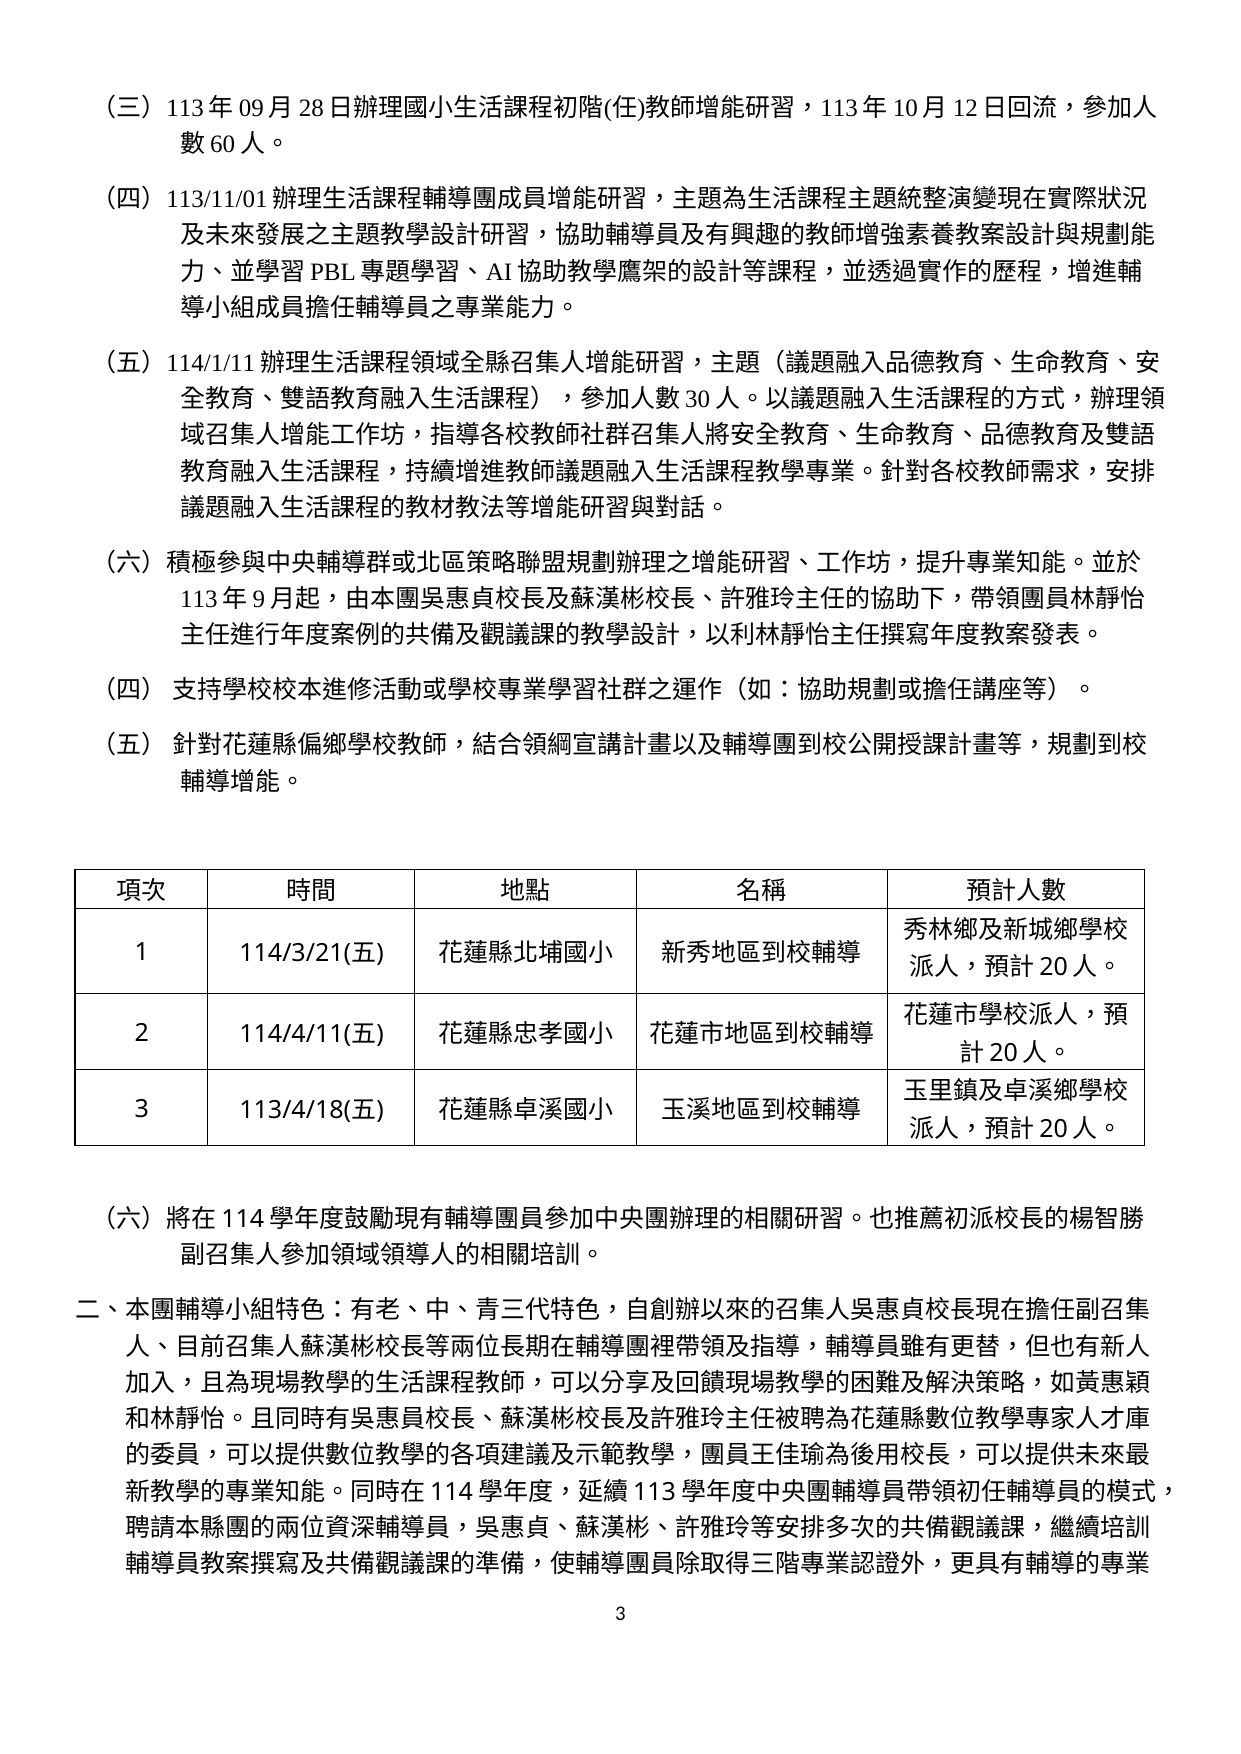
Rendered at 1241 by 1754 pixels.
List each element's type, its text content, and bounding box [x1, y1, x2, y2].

table_cell 2 [76, 994, 207, 1069]
table_cell 1 [76, 909, 207, 993]
list （三）113年09月28日辦理國小生活課程初階(任)教師增能研習，113年10月12日回流，參加人數60人。 [91, 87, 1165, 160]
table_cell 秀林鄉及新城鄉學校派人，預計20人。 [888, 909, 1144, 993]
text （五） 針對花蓮縣偏鄉學校教師，結合領綱宣講計畫以及輔導團到校公開授課計畫等，規劃到校輔導增能。 [91, 725, 1165, 797]
list （四）113/11/01辦理生活課程輔導團成員增能研習，主題為生活課程主題統整演變現在實際狀況及未來發展之主題教學設計研習，協助輔導員及有興趣的教師增強素養教案設計與規劃能力、並學習PBL專題學習、AI協助教學鷹架的設計等課程，並透過實作的歷程，增進輔導小組成員擔任輔導員之專業能力。 [91, 179, 1165, 324]
table_header 預計人數 [888, 870, 1144, 907]
table_cell 114/4/11(五) [208, 994, 414, 1069]
table_cell 新秀地區到校輔導 [637, 909, 887, 993]
table_cell 花蓮縣忠孝國小 [415, 994, 636, 1069]
table_header 項次 [76, 870, 207, 907]
text （五）114/1/11辦理生活課程領域全縣召集人增能研習，主題（議題融入品德教育、生命教育、安全教育、雙語教育融入生活課程），參加人數30人。以議題融入生活課程的方式，辦理領域召集人增能工作坊，指導各校教師社群召集人將安全教育、生命教育、品德教育及雙語教育融入生活課程，持續增進教師議題融入生活課程教學專業。針對各校教師需求，安排議題融入生活課程的教材教法等增能研習與對話。 [91, 342, 1165, 524]
table_header 地點 [415, 870, 636, 907]
table_cell 玉溪地區到校輔導 [637, 1070, 887, 1145]
table_cell 花蓮市學校派人，預計20人。 [888, 994, 1144, 1069]
table_cell 花蓮縣北埔國小 [415, 909, 636, 993]
table_cell 花蓮縣卓溪國小 [415, 1070, 636, 1145]
table_cell 花蓮市地區到校輔導 [637, 994, 887, 1069]
text （四） 支持學校校本進修活動或學校專業學習社群之運作（如：協助規劃或擔任講座等）。 [91, 670, 1165, 706]
table_cell 3 [76, 1070, 207, 1145]
text （六）將在114學年度鼓勵現有輔導團員參加中央團辦理的相關研習。也推薦初派校長的楊智勝副召集人參加領域領導人的相關培訓。 [91, 1199, 1165, 1271]
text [75, 1290, 1165, 1580]
text （六）積極參與中央輔導群或北區策略聯盟規劃辦理之增能研習、工作坊，提升專業知能。並於113年9月起，由本團吳惠貞校長及蘇漢彬校長、許雅玲主任的協助下，帶領團員林靜怡主任進行年度案例的共備及觀議課的教學設計，以利林靜怡主任撰寫年度教案發表。 [91, 542, 1165, 651]
table_header 時間 [208, 870, 414, 907]
table_header 名稱 [637, 870, 887, 907]
table_cell 113/4/18(五) [208, 1070, 414, 1145]
table_cell 玉里鎮及卓溪鄉學校派人，預計20人。 [888, 1070, 1144, 1145]
table_cell 114/3/21(五) [208, 909, 414, 993]
